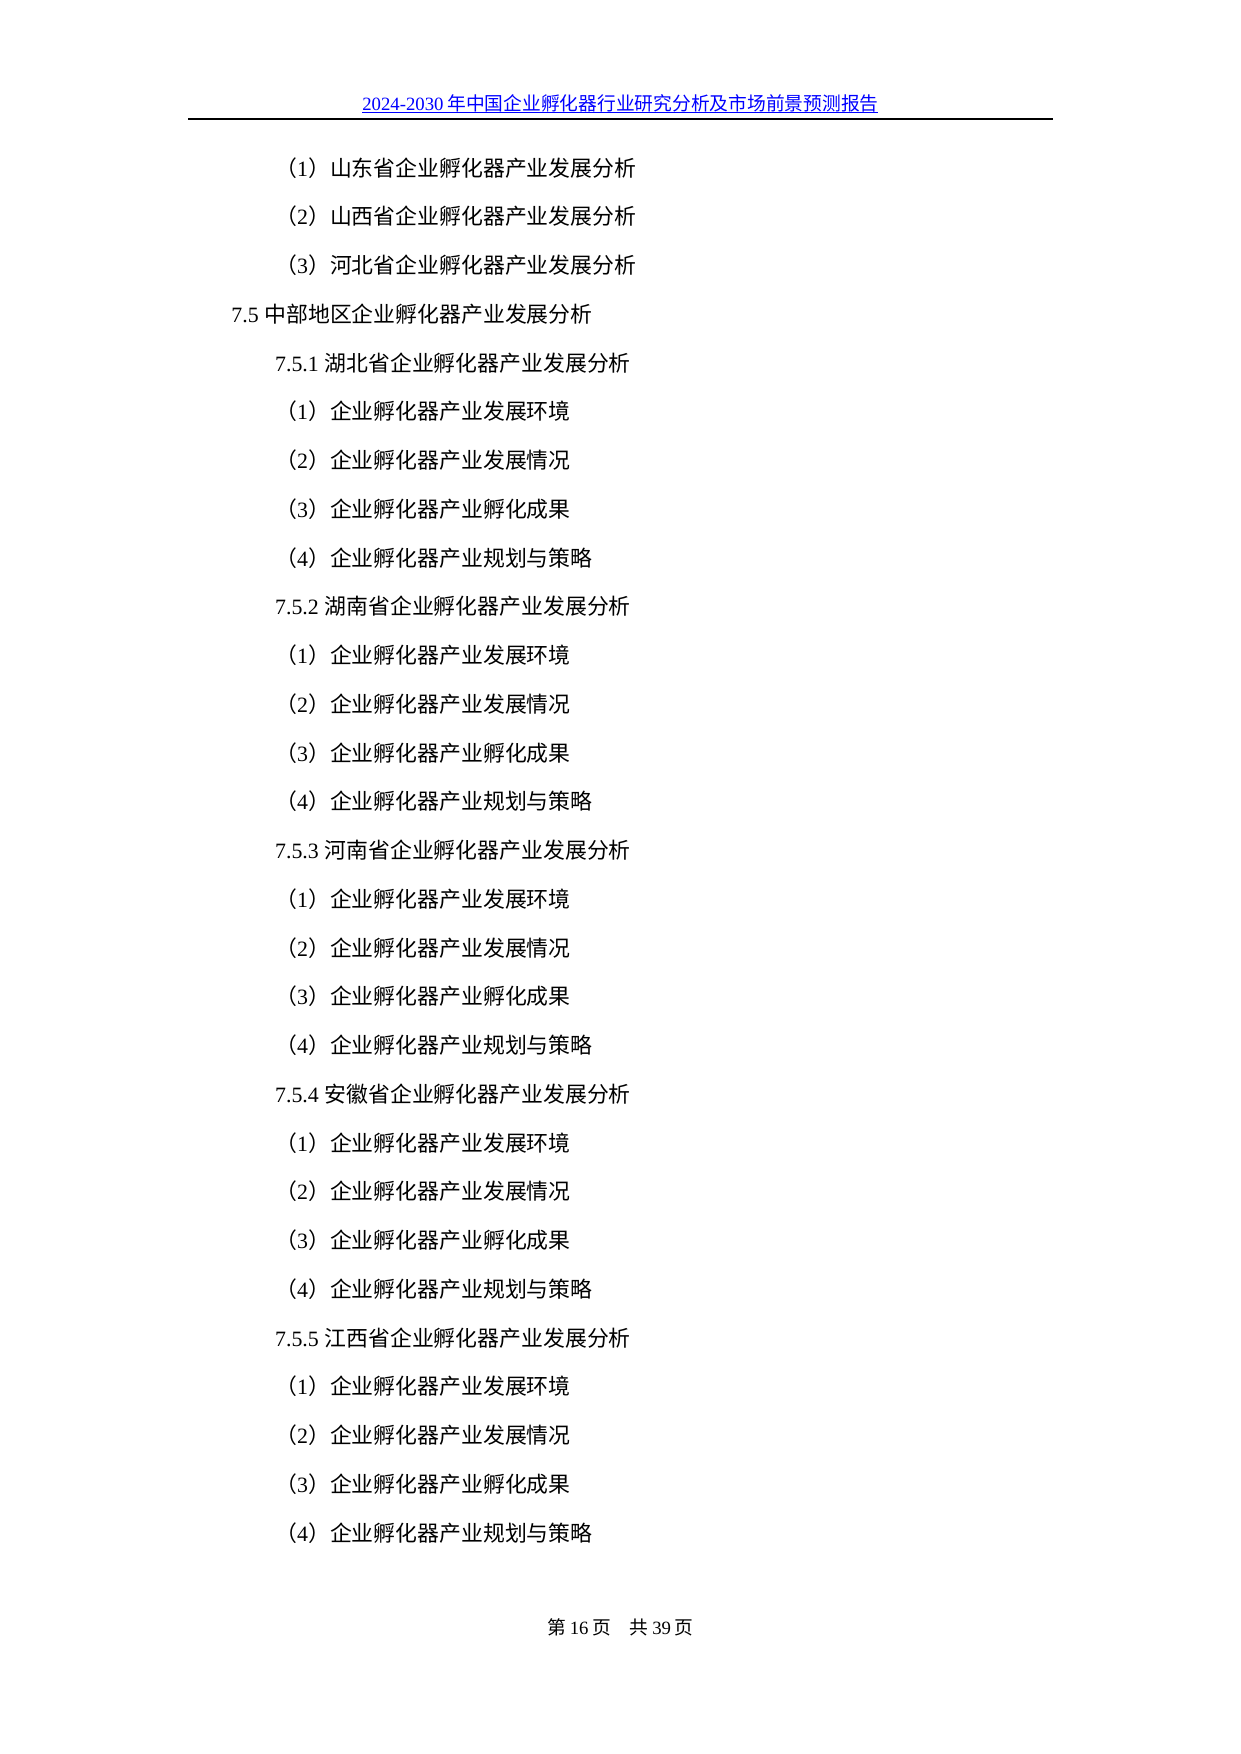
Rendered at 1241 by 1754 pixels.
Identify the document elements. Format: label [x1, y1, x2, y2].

text [187, 150, 1053, 1548]
